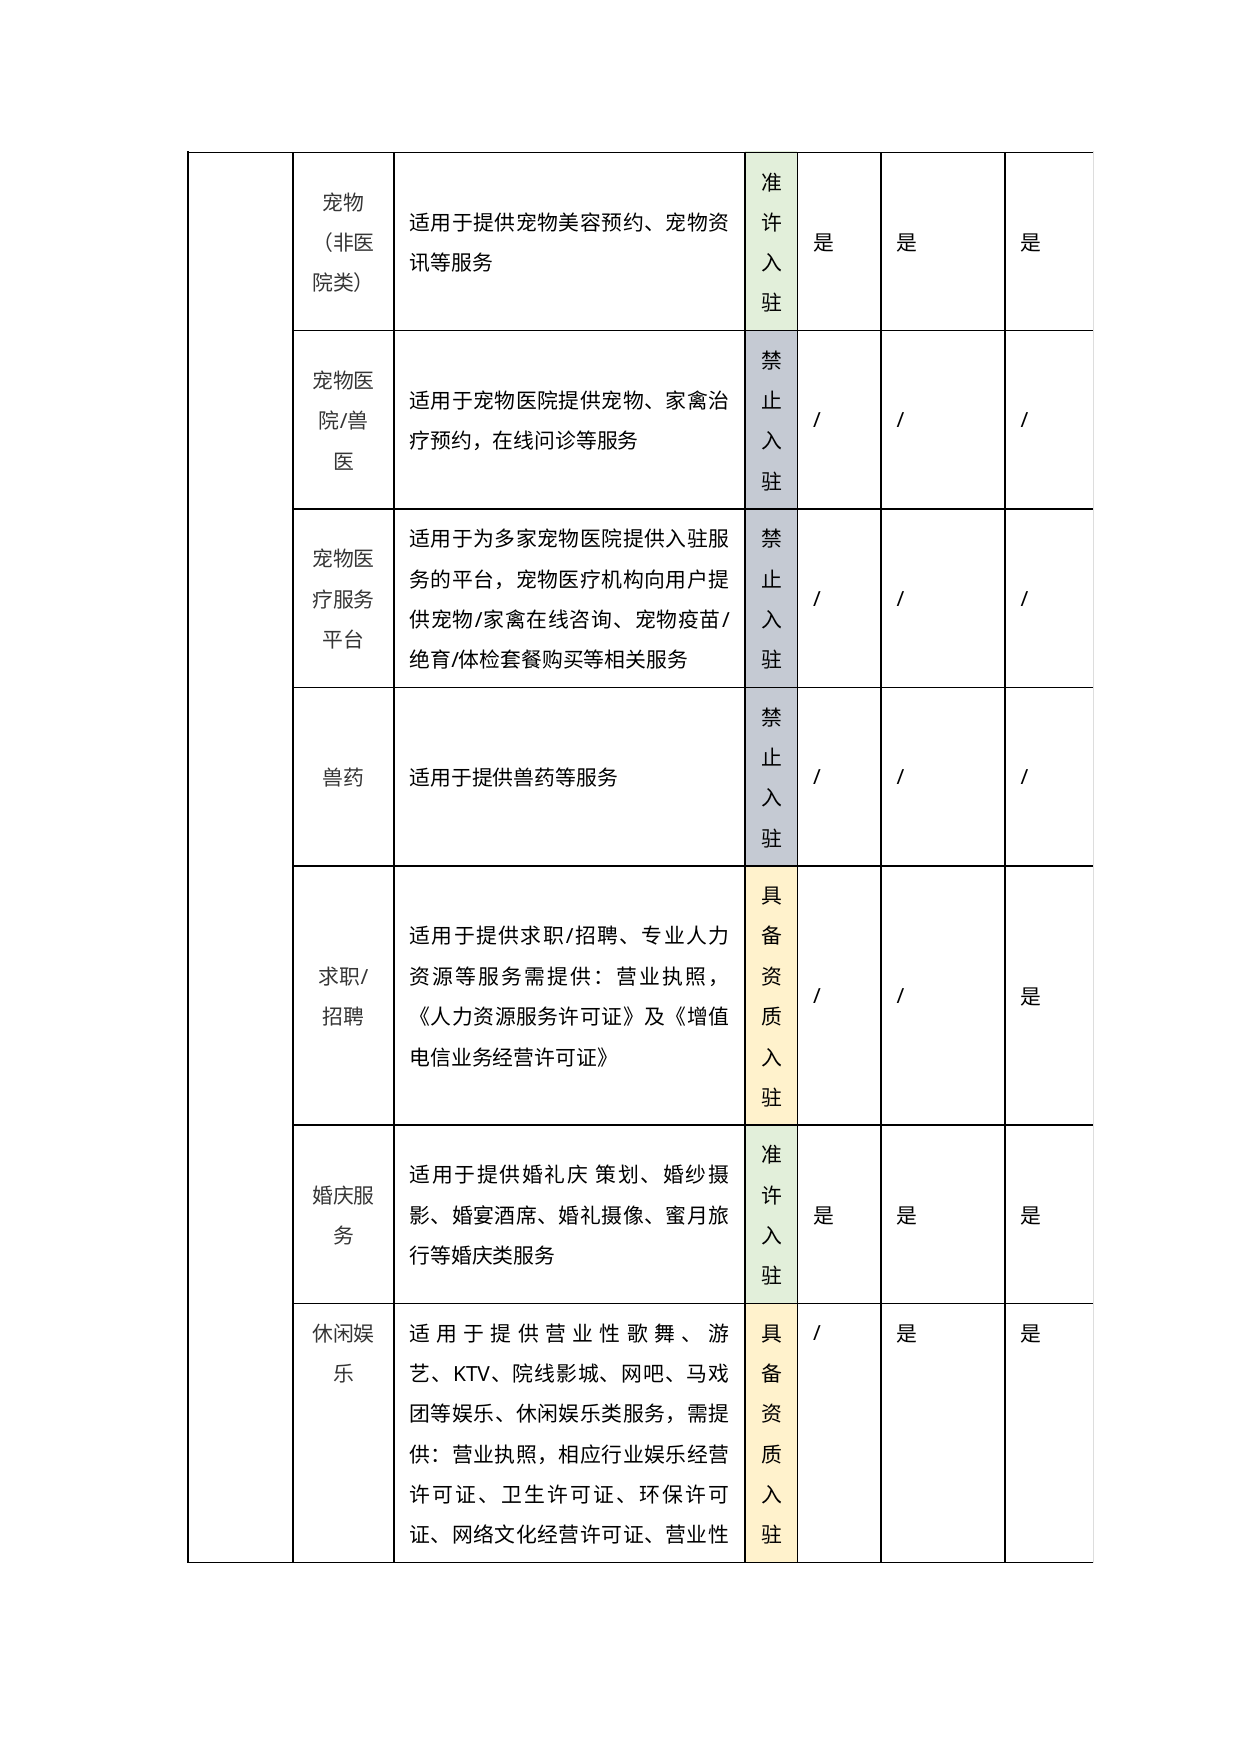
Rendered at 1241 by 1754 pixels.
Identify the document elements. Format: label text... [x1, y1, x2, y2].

table_cell 适用于提供求职/招聘、专业人力资源等服务需提供：营业执照，《人力资源服务许可证》及《增值电信业务经营许可证》 [395, 867, 744, 1124]
table_cell / [798, 1304, 880, 1562]
table_cell [189, 153, 292, 1562]
table_cell 是 [1006, 1304, 1093, 1562]
table_cell 适用于提供婚礼庆 策划、婚纱摄影、婚宴酒席、婚礼摄像、蜜月旅行等婚庆类服务 [395, 1126, 744, 1303]
table_cell / [1006, 688, 1093, 865]
table_cell / [882, 688, 1004, 865]
table_cell 是 [882, 1304, 1004, 1562]
table_cell / [882, 510, 1004, 687]
table_cell 禁止入驻 [746, 510, 797, 687]
table_cell 是 [1006, 1126, 1093, 1303]
table_cell / [882, 331, 1004, 508]
table_cell / [798, 867, 880, 1124]
table_cell 是 [882, 153, 1004, 330]
table_cell 准许入驻 [746, 153, 797, 330]
table_cell 适用于为多家宠物医院提供入驻服务的平台，宠物医疗机构向用户提供宠物/家禽在线咨询、宠物疫苗/绝育/体检套餐购买等相关服务 [395, 510, 744, 687]
table_cell 求职/招聘 [294, 867, 393, 1124]
table_cell 是 [1006, 153, 1093, 330]
table_cell / [882, 867, 1004, 1124]
table_cell 禁止入驻 [746, 688, 797, 865]
table_cell 宠物（非医院类） [294, 153, 393, 330]
table_cell / [798, 510, 880, 687]
table_cell 是 [798, 1126, 880, 1303]
table_cell 是 [1006, 867, 1093, 1124]
table_cell 婚庆服务 [294, 1126, 393, 1303]
table_cell 适用于宠物医院提供宠物、家禽治疗预约，在线问诊等服务 [395, 331, 744, 508]
table_cell / [798, 331, 880, 508]
table_cell / [1006, 510, 1093, 687]
table_cell 兽药 [294, 688, 393, 865]
table_cell / [798, 688, 880, 865]
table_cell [395, 1304, 744, 1562]
table_cell 宠物医疗服务平台 [294, 510, 393, 687]
table_cell 具备资质入驻 [746, 867, 797, 1124]
table_cell 是 [798, 153, 880, 330]
table_cell 具备资质入驻 [746, 1304, 797, 1562]
table_cell 休闲娱乐 [294, 1304, 393, 1562]
table_cell / [1006, 331, 1093, 508]
table_cell 禁止入驻 [746, 331, 797, 508]
table_cell 适用于提供兽药等服务 [395, 688, 744, 865]
table_cell 是 [882, 1126, 1004, 1303]
table_cell 准许入驻 [746, 1126, 797, 1303]
table_cell 宠物医院/兽医 [294, 331, 393, 508]
table_cell 适用于提供宠物美容预约、宠物资讯等服务 [395, 153, 744, 330]
